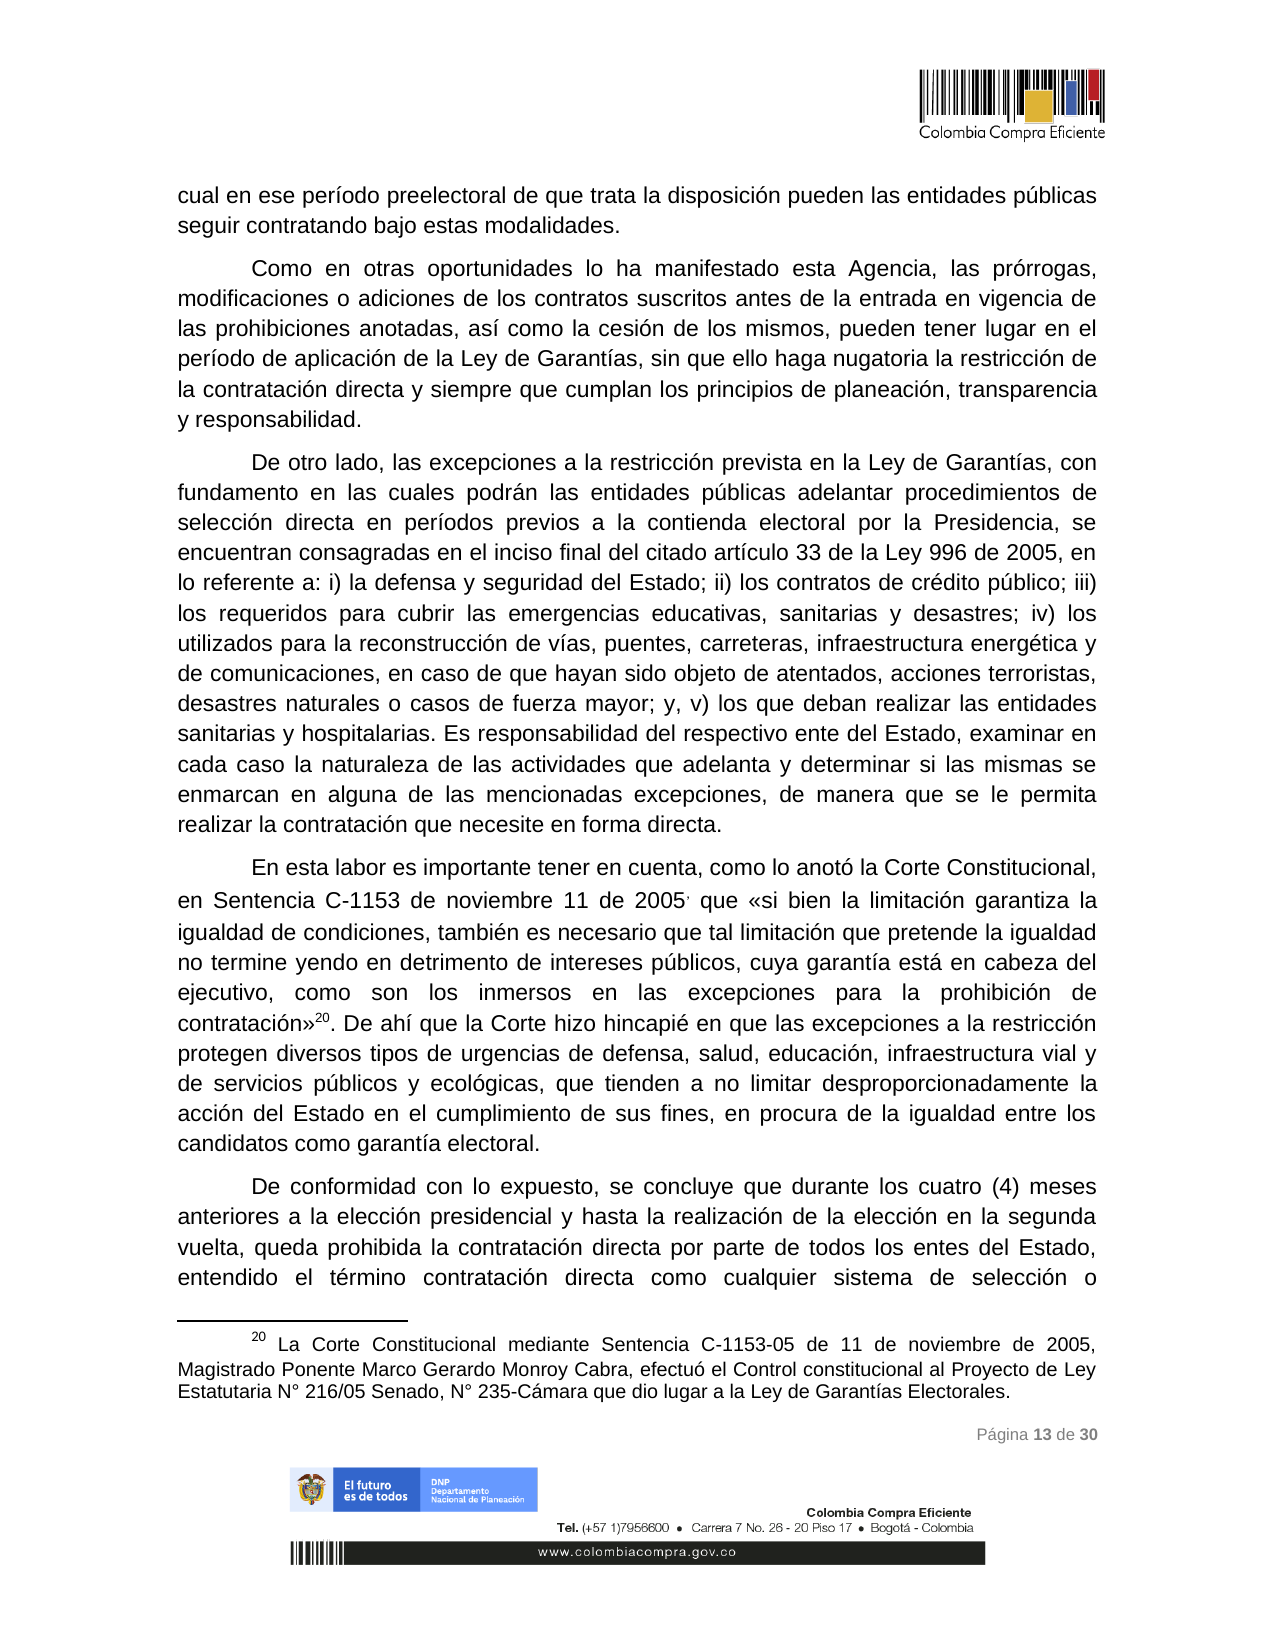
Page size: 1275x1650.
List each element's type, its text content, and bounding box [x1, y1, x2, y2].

text De lo anterior se desprende que la restricción aplica, sin perjuicio de las excepciones establecidas en la misma ley, para celebrar cualquier contrato de forma directa, esto es, sin que exista un proceso abierto y competitivo. Por tanto, no son materia de la prohibición las demás modalidades de selección previstas en la Ley 1150 de 2007, es decir, la licitación pública, el concurso de méritos y la selección abreviada, razón por la cual en ese período preelectoral de que trata la disposición pueden las entidades públicas seguir contratando bajo estas modalidades. [177, 182, 1098, 238]
text De otro lado, las excepciones a la restricción prevista en la Ley de Garantías, con fundamento en las cuales podrán las entidades públicas adelantar procedimientos de selección directa en períodos previos a la contienda electoral por la Presidencia, se encuentran consagradas en el inciso final del citado artículo 33 de la Ley 996 de 2005, en lo referente a: i) la defensa y seguridad del Estado; ii) los contratos de crédito público; iii) los requeridos para cubrir las emergencias educativas, sanitarias y desastres; iv) los utilizados para la reconstrucción de vías, puentes, carreteras, infraestructura energética y de comunicaciones, en caso de que hayan sido objeto de atentados, acciones terroristas, desastres naturales o casos de fuerza mayor; y, v) los que deban realizar las entidades sanitarias y hospitalarias. Es responsabilidad del respectivo ente del Estado, examinar en cada caso la naturaleza de las actividades que adelanta y determinar si las mismas se enmarcan en alguna de las mencionadas excepciones, de manera que se le permita realizar la contratación que necesite en forma directa. [177, 448, 1098, 837]
picture [289, 1467, 986, 1565]
picture [908, 63, 1115, 149]
text En esta labor es importante tener en cuenta, como lo anotó la Corte Constitucional, en Sentencia C-1153 de noviembre 11 de 2005, que «si bien la limitación garantiza la igualdad de condiciones, también es necesario que tal limitación que pretende la igualdad no termine yendo en detrimento de intereses públicos, cuya garantía está en cabeza del ejecutivo, como son los inmersos en las excepciones para la prohibición de contratación». De ahí que la Corte hizo hincapié en que las excepciones a la restricción protegen diversos tipos de urgencias de defensa, salud, educación, infraestructura vial y de servicios públicos y ecológicas, que tienden a no limitar desproporcionadamente la acción del Estado en el cumplimiento de sus fines, en procura de la igualdad entre los candidatos como garantía electoral. [177, 854, 1098, 1157]
text Como en otras oportunidades lo ha manifestado esta Agencia, las prórrogas, modificaciones o adiciones de los contratos suscritos antes de la entrada en vigencia de las prohibiciones anotadas, así como la cesión de los mismos, pueden tener lugar en el período de aplicación de la Ley de Garantías, sin que ello haga nugatoria la restricción de la contratación directa y siempre que cumplan los principios de planeación, transparencia y responsabilidad. [177, 255, 1098, 432]
